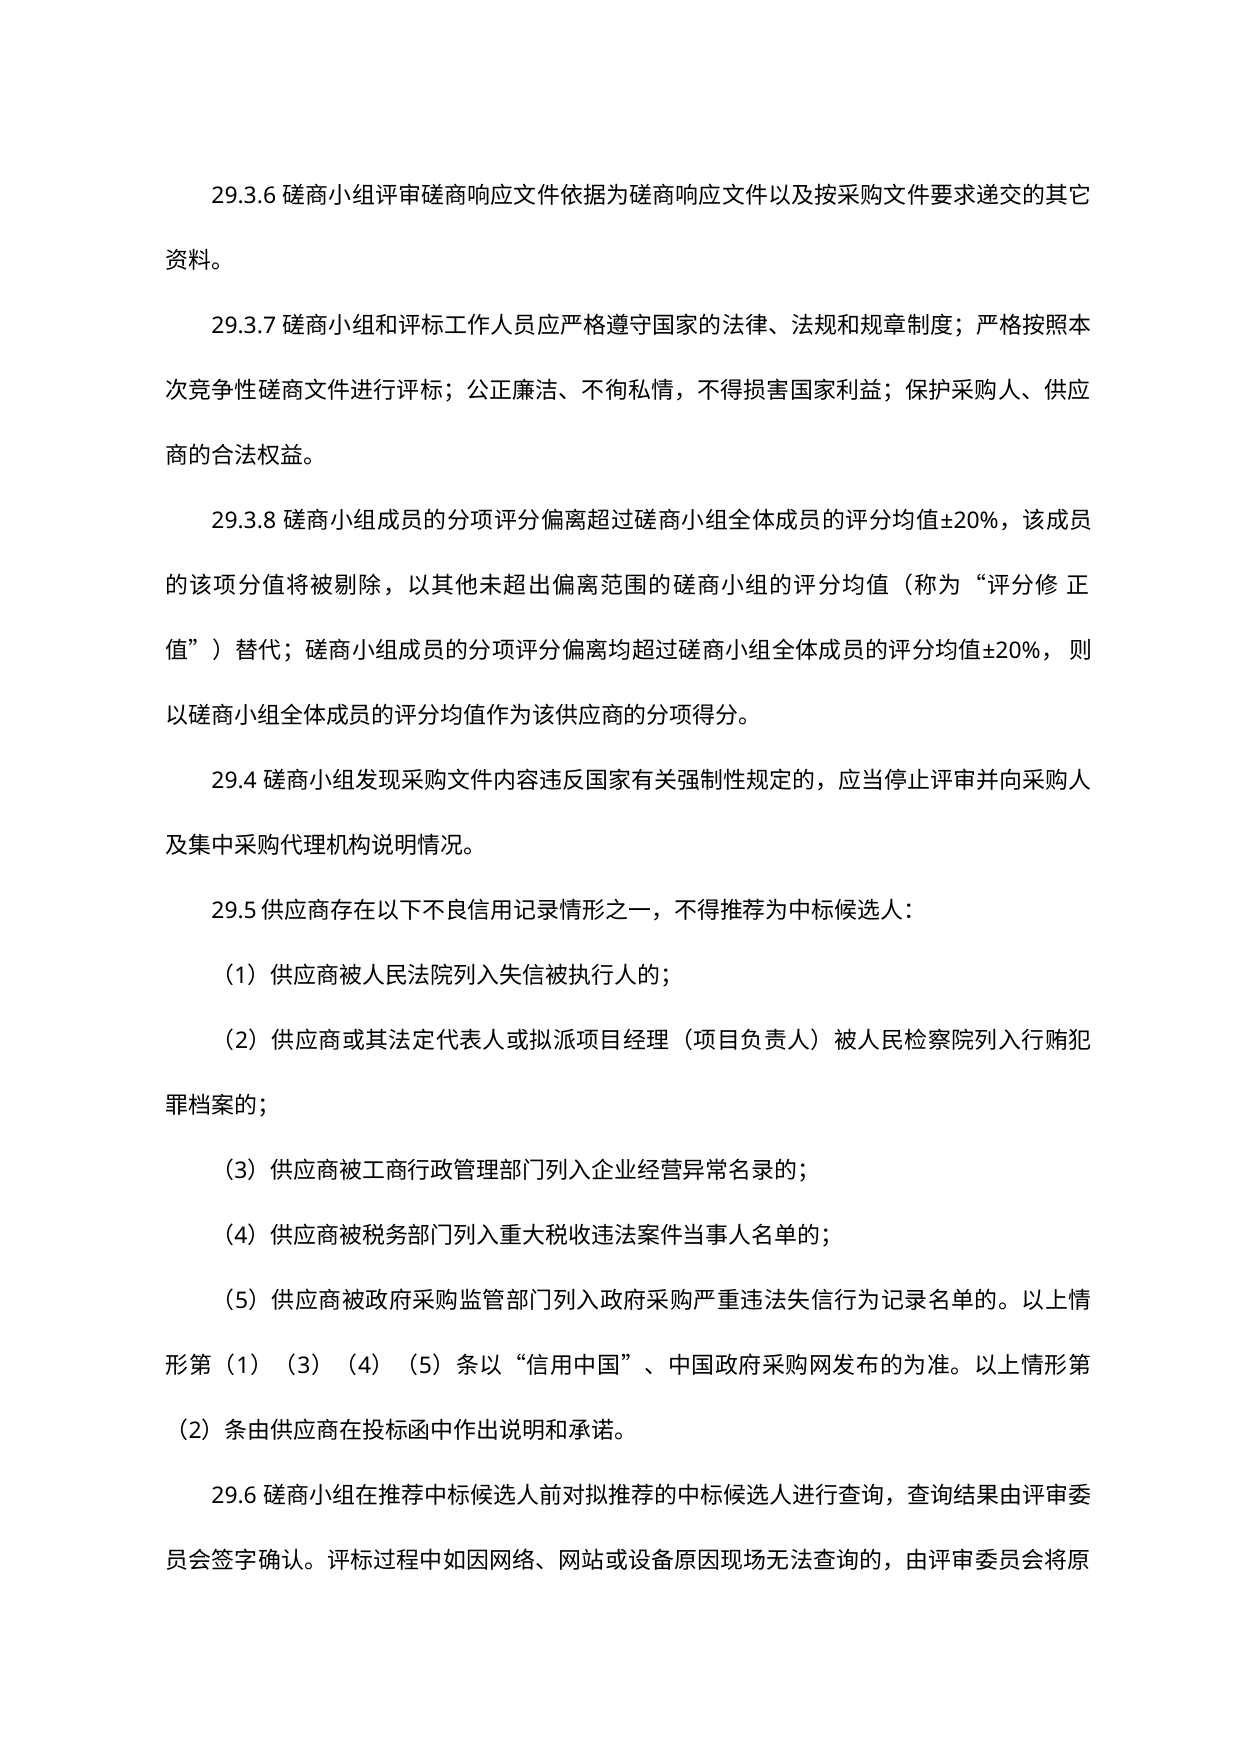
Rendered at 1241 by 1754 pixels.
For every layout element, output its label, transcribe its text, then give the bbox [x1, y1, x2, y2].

text 29.3.7 磋商小组和评标工作人员应严格遵守国家的法律、法规和规章制度；严格按照本次竞争性磋商文件进行评标；公正廉洁、不徇私情，不得损害国家利益；保护采购人、供应商的合法权益。 [165, 291, 1092, 486]
text （4）供应商被税务部门列入重大税收违法案件当事人名单的； [165, 1201, 1092, 1266]
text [165, 1461, 1092, 1591]
text （3）供应商被工商行政管理部门列入企业经营异常名录的； [165, 1136, 1092, 1201]
text 29.3.6 磋商小组评审磋商响应文件依据为磋商响应文件以及按采购文件要求递交的其它资料。 [165, 161, 1092, 291]
text （1）供应商被人民法院列入失信被执行人的； [165, 941, 1092, 1006]
text （2）供应商或其法定代表人或拟派项目经理（项目负责人）被人民检察院列入行贿犯罪档案的； [165, 1006, 1092, 1136]
text （5）供应商被政府采购监管部门列入政府采购严重违法失信行为记录名单的。以上情形第（1）（3）（4）（5）条以“信用中国”、中国政府采购网发布的为准。以上情形第（2）条由供应商在投标函中作出说明和承诺。 [165, 1266, 1092, 1461]
text 29.4 磋商小组发现采购文件内容违反国家有关强制性规定的，应当停止评审并向采购人及集中采购代理机构说明情况。 [165, 746, 1092, 876]
text 29.3.8 磋商小组成员的分项评分偏离超过磋商小组全体成员的评分均值±20%，该成员的该项分值将被剔除，以其他未超出偏离范围的磋商小组的评分均值（称为“评分修 正值”）替代；磋商小组成员的分项评分偏离均超过磋商小组全体成员的评分均值±20%， 则以磋商小组全体成员的评分均值作为该供应商的分项得分。 [165, 486, 1092, 746]
text 29.5供应商存在以下不良信用记录情形之一，不得推荐为中标候选人： [165, 876, 1092, 941]
